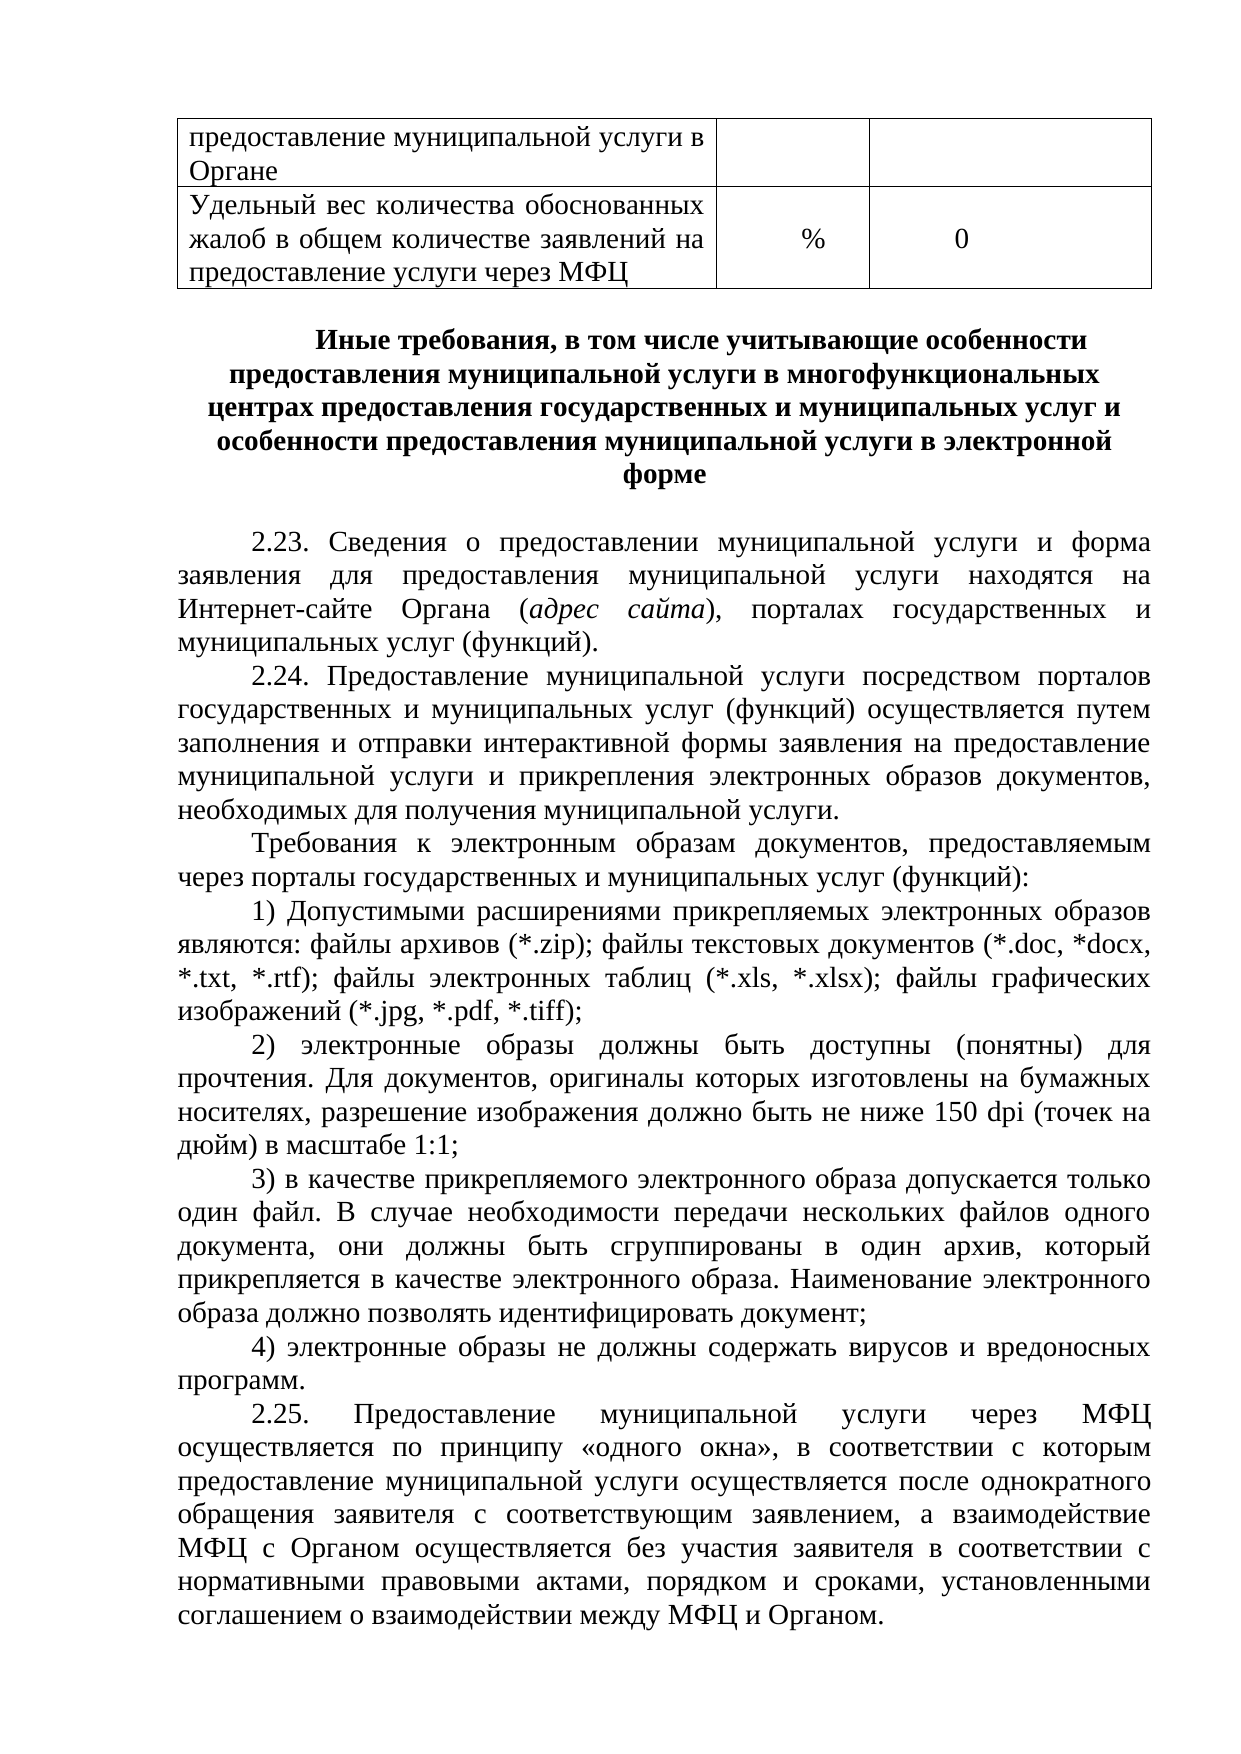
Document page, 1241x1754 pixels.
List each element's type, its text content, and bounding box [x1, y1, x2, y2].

text Требования к электронным образам документов, предоставляемым через порталы государственных и муниципальных услуг (функций): [177, 826, 1152, 893]
text 2.23. Сведения о предоставлении муниципальной услуги и форма заявления для предоставления муниципальной услуги находятся на Интернет-сайте Органа (адрес сайта), порталах государственных и муниципальных услуг (функций). [177, 524, 1152, 658]
text Иные требования, в том числе учитывающие особенности предоставления муниципальной услуги в многофункциональных центрах предоставления государственных и муниципальных услуг и особенности предоставления муниципальной услуги в электронной форме [177, 322, 1152, 490]
table_cell % [717, 187, 869, 288]
table_cell Удельный вес количества обоснованных жалоб в общем количестве заявлений на предоставление услуги через МФЦ [178, 187, 716, 288]
table_cell % [717, 119, 869, 186]
text 2) электронные образы должны быть доступны (понятны) для прочтения. Для документов, оригиналы которых изготовлены на бумажных носителях, разрешение изображения должно быть не ниже 150 dpi (точек на дюйм) в масштабе 1:1; [177, 1027, 1152, 1161]
table_cell 0 [870, 187, 1151, 288]
text 2.25. Предоставление муниципальной услуги через МФЦ осуществляется по принципу «одного окна», в соответствии с которым предоставление муниципальной услуги осуществляется после однократного обращения заявителя с соответствующим заявлением, а взаимодействие МФЦ с Органом осуществляется без участия заявителя в соответствии с нормативными правовыми актами, порядком и сроками, установленными соглашением о взаимодействии между МФЦ и Органом. [177, 1396, 1152, 1631]
text 4) электронные образы не должны содержать вирусов и вредоносных программ. [177, 1329, 1152, 1396]
text 1) Допустимыми расширениями прикрепляемых электронных образов являются: файлы архивов (*.zip); файлы текстовых документов (*.doc, *docx, *.txt, *.rtf); файлы электронных таблиц (*.xls, *.xlsx); файлы графических изображений (*.jpg, *.pdf, *.tiff); [177, 893, 1152, 1027]
text 3) в качестве прикрепляемого электронного образа допускается только один файл. В случае необходимости передачи нескольких файлов одного документа, они должны быть сгруппированы в один архив, который прикрепляется в качестве электронного образа. Наименование электронного образа должно позволять идентифицировать документ; [177, 1161, 1152, 1329]
table_cell 0 [870, 119, 1151, 186]
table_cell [178, 119, 716, 186]
text 2.24. Предоставление муниципальной услуги посредством порталов государственных и муниципальных услуг (функций) осуществляется путем заполнения и отправки интерактивной формы заявления на предоставление муниципальной услуги и прикрепления электронных образов документов, необходимых для получения муниципальной услуги. [177, 658, 1152, 826]
